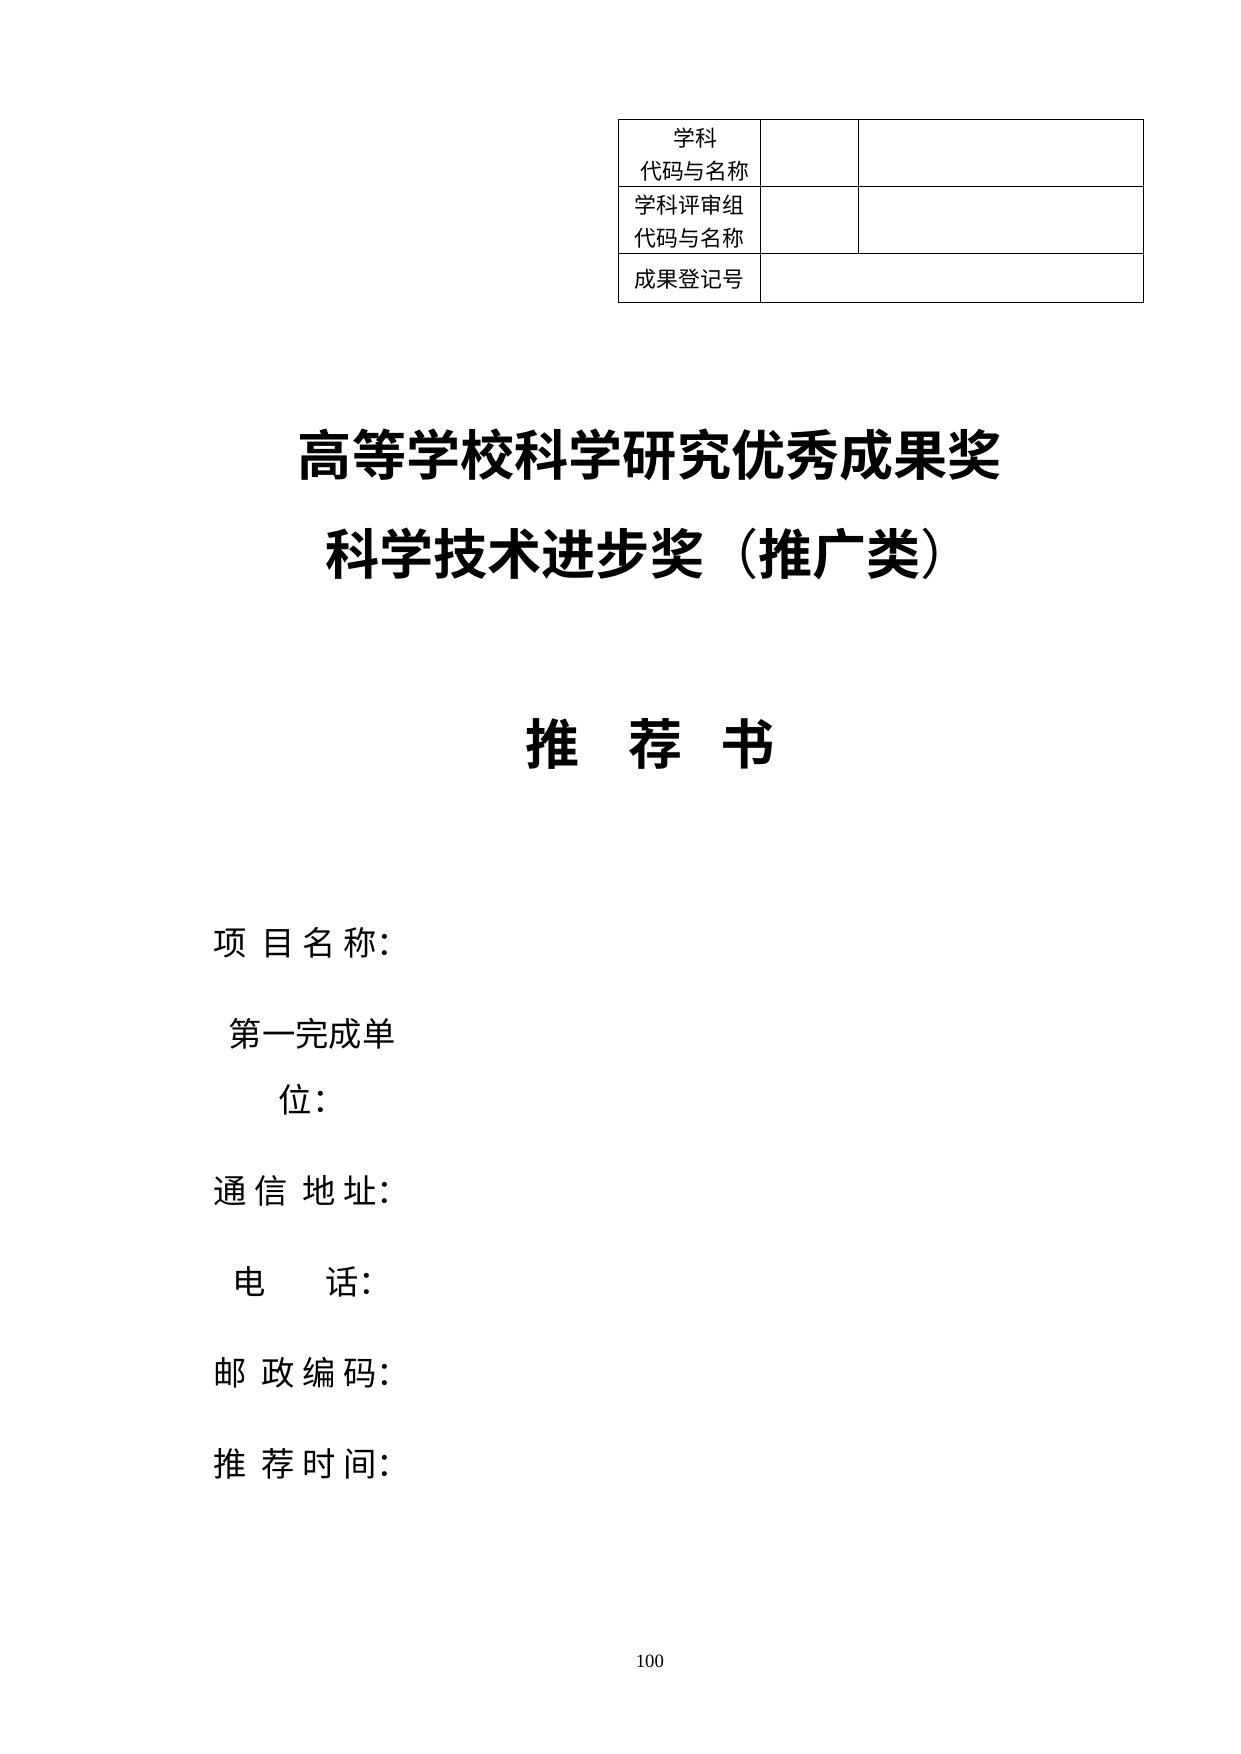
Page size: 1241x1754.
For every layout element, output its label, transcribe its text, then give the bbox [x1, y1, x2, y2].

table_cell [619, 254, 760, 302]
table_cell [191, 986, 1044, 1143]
title 推 荐 书 [148, 691, 1152, 790]
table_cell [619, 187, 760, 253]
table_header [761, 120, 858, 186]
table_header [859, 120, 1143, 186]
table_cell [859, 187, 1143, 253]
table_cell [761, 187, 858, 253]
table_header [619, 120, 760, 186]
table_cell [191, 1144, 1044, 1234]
text 科学技术进步奖（推广类） [148, 501, 1152, 600]
text 高等学校科学研究优秀成果奖 [148, 402, 1152, 501]
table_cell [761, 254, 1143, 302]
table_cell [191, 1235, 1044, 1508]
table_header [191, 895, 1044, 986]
